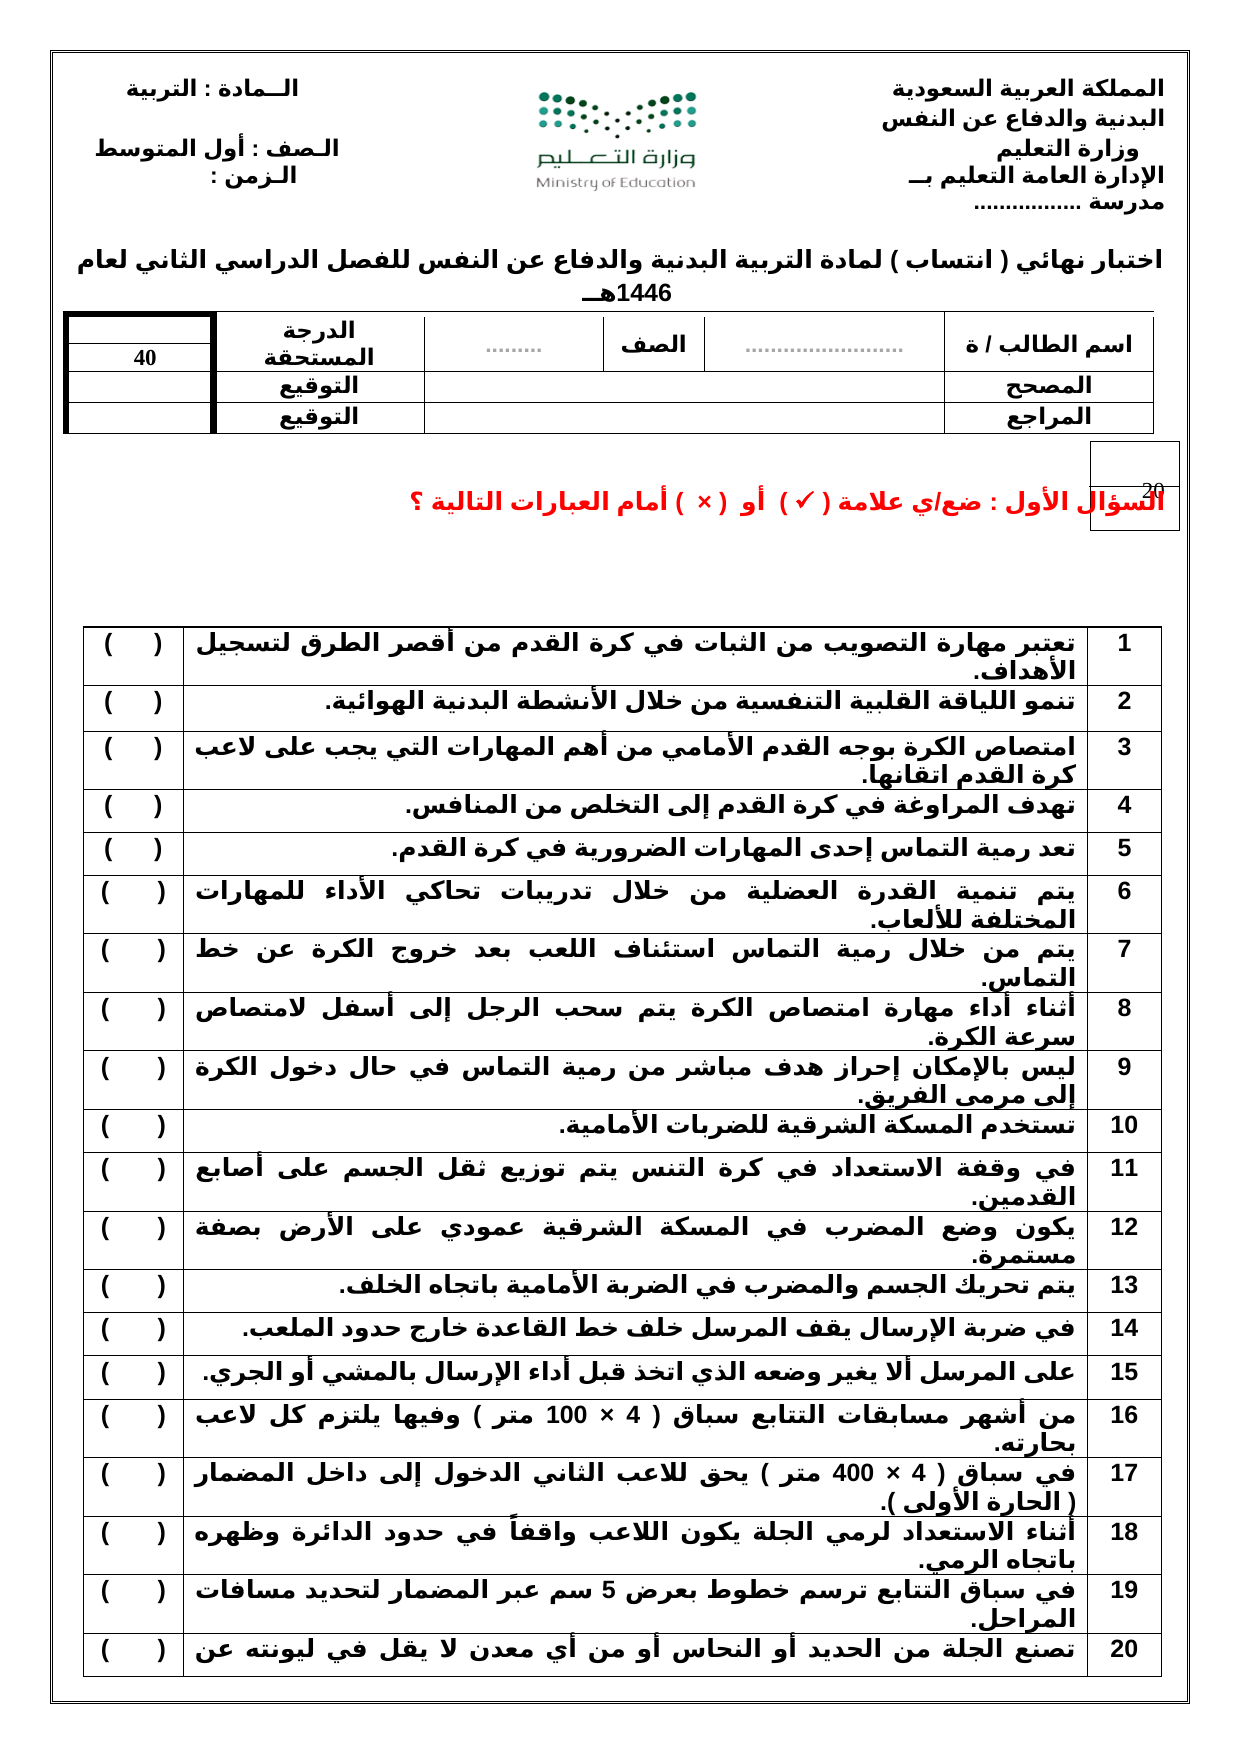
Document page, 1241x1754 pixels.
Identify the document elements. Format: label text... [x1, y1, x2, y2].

table_cell ( ) [84, 732, 183, 789]
table_cell في سباق التتابع ترسم خطوط بعرض 5 سم عبر المضمار لتحديد مسافات المراحل. [184, 1575, 1087, 1633]
table_header الصف [603, 312, 704, 371]
table_cell 15 [1088, 1356, 1161, 1398]
table_cell [69, 403, 210, 433]
table_cell 17 [1088, 1458, 1161, 1516]
table_cell 8 [1088, 993, 1161, 1050]
table_cell ( ) [84, 1517, 183, 1574]
table_cell 2 [1088, 686, 1161, 731]
table_cell [69, 372, 210, 402]
table_cell ( ) [84, 833, 183, 875]
table_cell 9 [1088, 1051, 1161, 1109]
table_cell ( ) [84, 1313, 183, 1355]
table_cell ( ) [84, 876, 183, 933]
table_header تعتبر مهارة التصويب من الثبات في كرة القدم من أقصر الطرق لتسجيل الأهداف. [184, 628, 1087, 685]
table_cell في ضربة الإرسال يقف المرسل خلف خط القاعدة خارج حدود الملعب. [184, 1313, 1087, 1355]
text السؤال الأول : ضع/ي علامة ( ) أو ( × ) أمام العبارات التالية ؟ [75, 487, 1165, 516]
table_cell 7 [1088, 934, 1161, 992]
table_cell [425, 403, 944, 433]
text اختبار نهائي ( انتساب ) لمادة التربية البدنية والدفاع عن النفس للفصل الدراسي الثاني لعام 1446هــ [75, 245, 1165, 306]
table_cell التوقيع [217, 372, 424, 402]
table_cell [184, 1634, 1087, 1676]
table_cell 20 [1088, 1634, 1161, 1676]
text مدرسة ................. [75, 188, 1165, 214]
table_cell يتم تنمية القدرة العضلية من خلال تدريبات تحاكي الأداء للمهارات المختلفة للألعاب. [184, 876, 1087, 933]
table_cell ( ) [84, 1400, 183, 1457]
table_cell يكون وضع المضرب في المسكة الشرقية عمودي على الأرض بصفة مستمرة. [184, 1212, 1087, 1269]
table_cell 18 [1088, 1517, 1161, 1574]
table_header الدرجة المستحقة [217, 312, 425, 371]
table_cell 14 [1088, 1313, 1161, 1355]
table_cell 11 [1088, 1153, 1161, 1211]
table_cell ( ) [84, 1153, 183, 1211]
table_cell ( ) [84, 1356, 183, 1398]
table_cell تنمو اللياقة القلبية التنفسية من خلال الأنشطة البدنية الهوائية. [184, 686, 1087, 731]
table_cell من أشهر مسابقات التتابع سباق ( 4 × 100 متر ) وفيها يلتزم كل لاعب بحارته. [184, 1400, 1087, 1457]
table_cell [425, 372, 944, 402]
table_header ......... [425, 312, 603, 371]
table_cell في سباق ( 4 × 400 متر ) يحق للاعب الثاني الدخول إلى داخل المضمار ( الحارة الأولى ). [184, 1458, 1087, 1516]
table_cell ( ) [84, 1575, 183, 1633]
table_cell في وقفة الاستعداد في كرة التنس يتم توزيع ثقل الجسم على أصابع القدمين. [184, 1153, 1087, 1211]
table_cell ( ) [84, 790, 183, 832]
table_cell أثناء الاستعداد لرمي الجلة يكون اللاعب واقفاً في حدود الدائرة وظهره باتجاه الرمي. [184, 1517, 1087, 1574]
table_cell المصحح [945, 372, 1153, 402]
table_cell 3 [1088, 732, 1161, 789]
table_cell ليس بالإمكان إحراز هدف مباشر من رمية التماس في حال دخول الكرة إلى مرمى الفريق. [184, 1051, 1087, 1109]
table_cell 40 [69, 344, 210, 371]
table_cell تعد رمية التماس إحدى المهارات الضرورية في كرة القدم. [184, 833, 1087, 875]
table_cell التوقيع [217, 403, 424, 433]
text الإدارة العامة التعليم بــ الـزمن : [75, 162, 1165, 188]
table_cell ( ) [84, 1634, 183, 1676]
table_cell المراجع [945, 403, 1153, 433]
table_cell 16 [1088, 1400, 1161, 1457]
table_header 1 [1088, 628, 1161, 685]
table_cell على المرسل ألا يغير وضعه الذي اتخذ قبل أداء الإرسال بالمشي أو الجري. [184, 1356, 1087, 1398]
table_cell 13 [1088, 1270, 1161, 1312]
table_cell ( ) [84, 993, 183, 1050]
table_cell يتم من خلال رمية التماس استئناف اللعب بعد خروج الكرة عن خط التماس. [184, 934, 1087, 992]
text المملكة العربية السعودية الــمادة : التربية البدنية والدفاع عن النفس [75, 75, 1165, 132]
table_cell أثناء أداء مهارة امتصاص الكرة يتم سحب الرجل إلى أسفل لامتصاص سرعة الكرة. [184, 993, 1087, 1050]
table_cell ( ) [84, 1051, 183, 1109]
table_header ( ) [84, 628, 183, 685]
table_header اسم الطالب / ة [945, 312, 1154, 371]
text وزارة التعليم الـصف : أول المتوسط [75, 135, 1165, 162]
table_header ......................... [704, 312, 944, 371]
table_cell 6 [1088, 876, 1161, 933]
table_cell 10 [1088, 1110, 1161, 1152]
table_cell ( ) [84, 934, 183, 992]
table_cell امتصاص الكرة بوجه القدم الأمامي من أهم المهارات التي يجب على لاعب كرة القدم اتقانها. [184, 732, 1087, 789]
table_cell ( ) [84, 686, 183, 731]
table_header [69, 317, 210, 343]
table_cell ( ) [84, 1212, 183, 1269]
table_cell 5 [1088, 833, 1161, 875]
table_cell ( ) [84, 1110, 183, 1152]
table_cell ( ) [84, 1270, 183, 1312]
table_cell تستخدم المسكة الشرقية للضربات الأمامية. [184, 1110, 1087, 1152]
table_cell 19 [1088, 1575, 1161, 1633]
table_cell 4 [1088, 790, 1161, 832]
table_cell 12 [1088, 1212, 1161, 1269]
table_cell يتم تحريك الجسم والمضرب في الضربة الأمامية باتجاه الخلف. [184, 1270, 1087, 1312]
table_cell ( ) [84, 1458, 183, 1516]
table_cell تهدف المراوغة في كرة القدم إلى التخلص من المنافس. [184, 790, 1087, 832]
